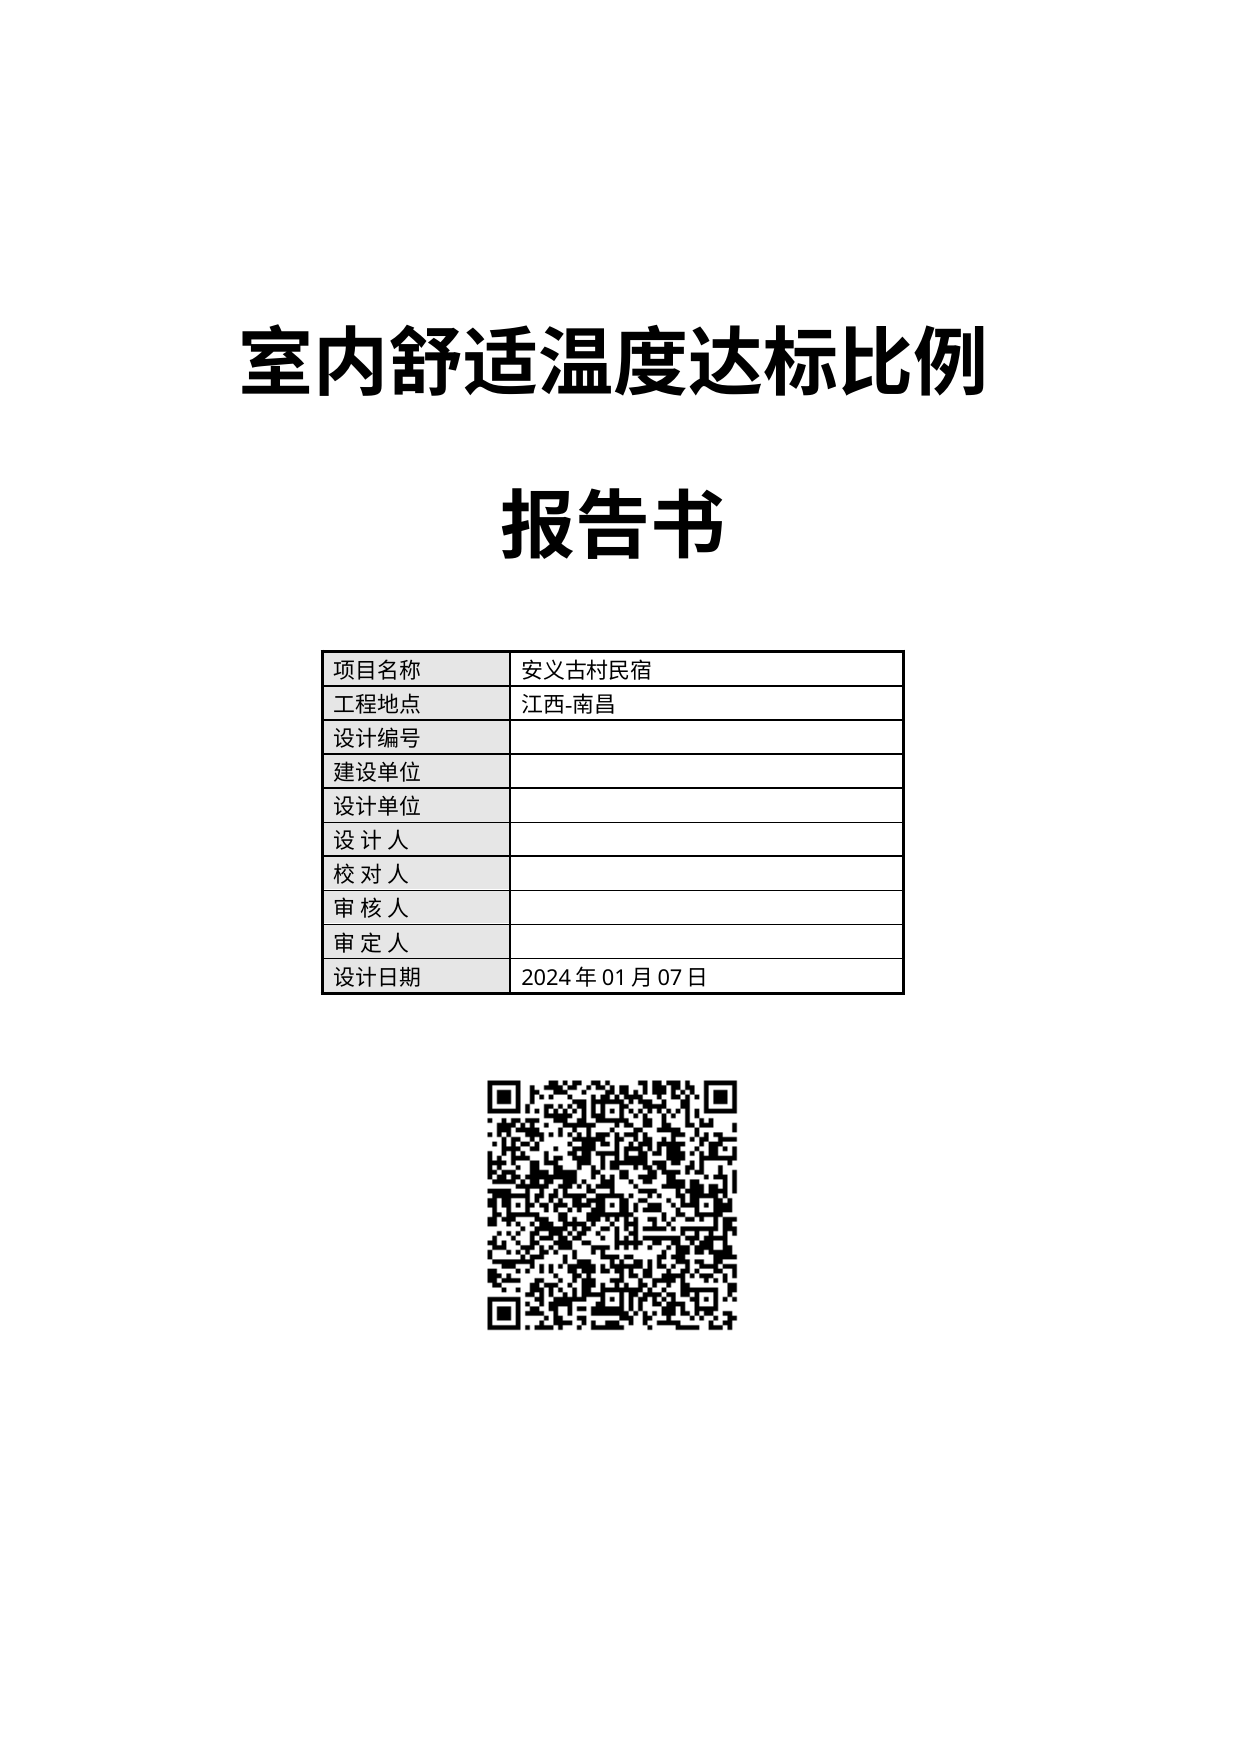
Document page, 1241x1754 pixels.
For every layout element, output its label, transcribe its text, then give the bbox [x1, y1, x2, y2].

table_cell [511, 789, 902, 821]
table_cell 建设单位 [324, 755, 509, 787]
table_cell 设计日期 [324, 959, 509, 992]
table_cell [511, 891, 902, 923]
table_cell [511, 823, 902, 855]
table_cell 审 核 人 [324, 891, 509, 923]
table_cell [511, 857, 902, 889]
picture [469, 1063, 756, 1349]
table_cell 江西-南昌 [511, 687, 902, 719]
table_cell 校 对 人 [324, 857, 509, 889]
table_header 项目名称 [324, 653, 509, 685]
table_cell [511, 755, 902, 787]
table_cell 设计单位 [324, 789, 509, 821]
table_cell 工程地点 [324, 687, 509, 719]
table_cell 2024年01月07日 [511, 959, 902, 992]
table_cell [511, 721, 902, 753]
table_cell 设 计 人 [324, 823, 509, 855]
table_cell 设计编号 [324, 721, 509, 753]
table_cell [511, 925, 902, 958]
table_cell 审 定 人 [324, 925, 509, 958]
text 报告书 [148, 454, 1078, 584]
table_header 安义古村民宿 [511, 653, 902, 685]
text 室内舒适温度达标比例 [148, 292, 1078, 422]
